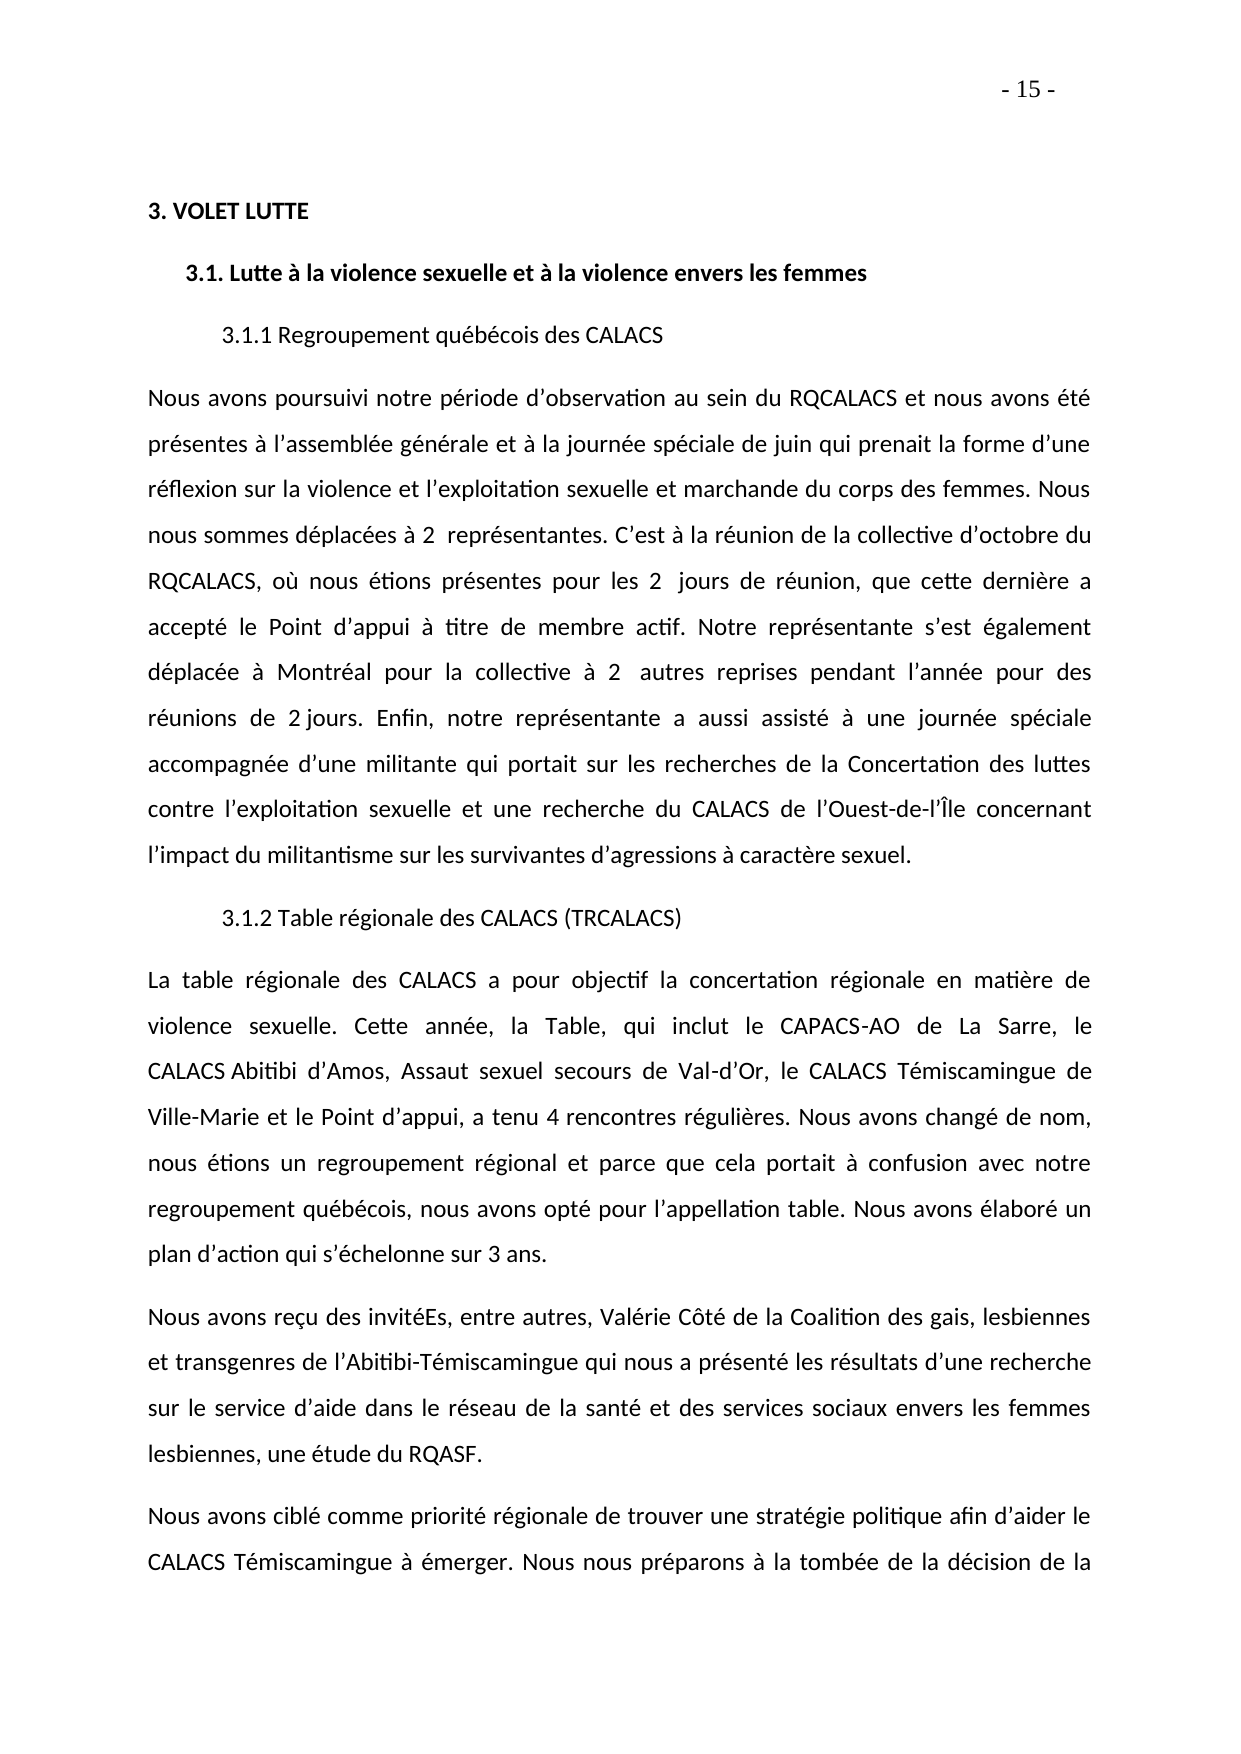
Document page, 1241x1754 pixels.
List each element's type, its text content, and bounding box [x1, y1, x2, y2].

text La table régionale des CALACS a pour objectif la concertation régionale en matière de violence sexuelle. Cette année, la Table, qui inclut le CAPACS-AO de La Sarre, le CALACS Abitibi d’Amos, Assaut sexuel secours de Val-d’Or, le CALACS Témiscamingue de Ville-Marie et le Point d’appui, a tenu 4 rencontres régulières. Nous avons changé de nom, nous étions un regroupement régional et parce que cela portait à confusion avec notre regroupement québécois, nous avons opté pour l’appellation table. Nous avons élaboré un plan d’action qui s’échelonne sur 3 ans. [148, 964, 1093, 1269]
text Nous avons poursuivi notre période d’observation au sein du RQCALACS et nous avons été présentes à l’assemblée générale et à la journée spéciale de juin qui prenait la forme d’une réflexion sur la violence et l’exploitation sexuelle et marchande du corps des femmes. Nous nous sommes déplacées à 2 représentantes. C’est à la réunion de la collective d’octobre du RQCALACS, où nous étions présentes pour les 2 jours de réunion, que cette dernière a accepté le Point d’appui à titre de membre actif. Notre représentante s’est également déplacée à Montréal pour la collective à 2 autres reprises pendant l’année pour des réunions de 2 jours. Enfin, notre représentante a aussi assisté à une journée spéciale accompagnée d’une militante qui portait sur les recherches de la Concertation des luttes contre l’exploitation sexuelle et une recherche du CALACS de l’Ouest-de-l’Île concernant l’impact du militantisme sur les survivantes d’agressions à caractère sexuel. [148, 382, 1093, 870]
text 3. VOLET LUTTE [148, 195, 1093, 225]
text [148, 1500, 1093, 1577]
text 3.1.1 Regroupement québécois des CALACS [148, 319, 1093, 350]
text 3.1. Lutte à la violence sexuelle et à la violence envers les femmes [148, 257, 1093, 288]
text 3.1.2 Table régionale des CALACS (TRCALACS) [148, 902, 1093, 932]
text Nous avons reçu des invitéEs, entre autres, Valérie Côté de la Coalition des gais, lesbiennes et transgenres de l’Abitibi-Témiscamingue qui nous a présenté les résultats d’une recherche sur le service d’aide dans le réseau de la santé et des services sociaux envers les femmes lesbiennes, une étude du RQASF. [148, 1301, 1093, 1468]
